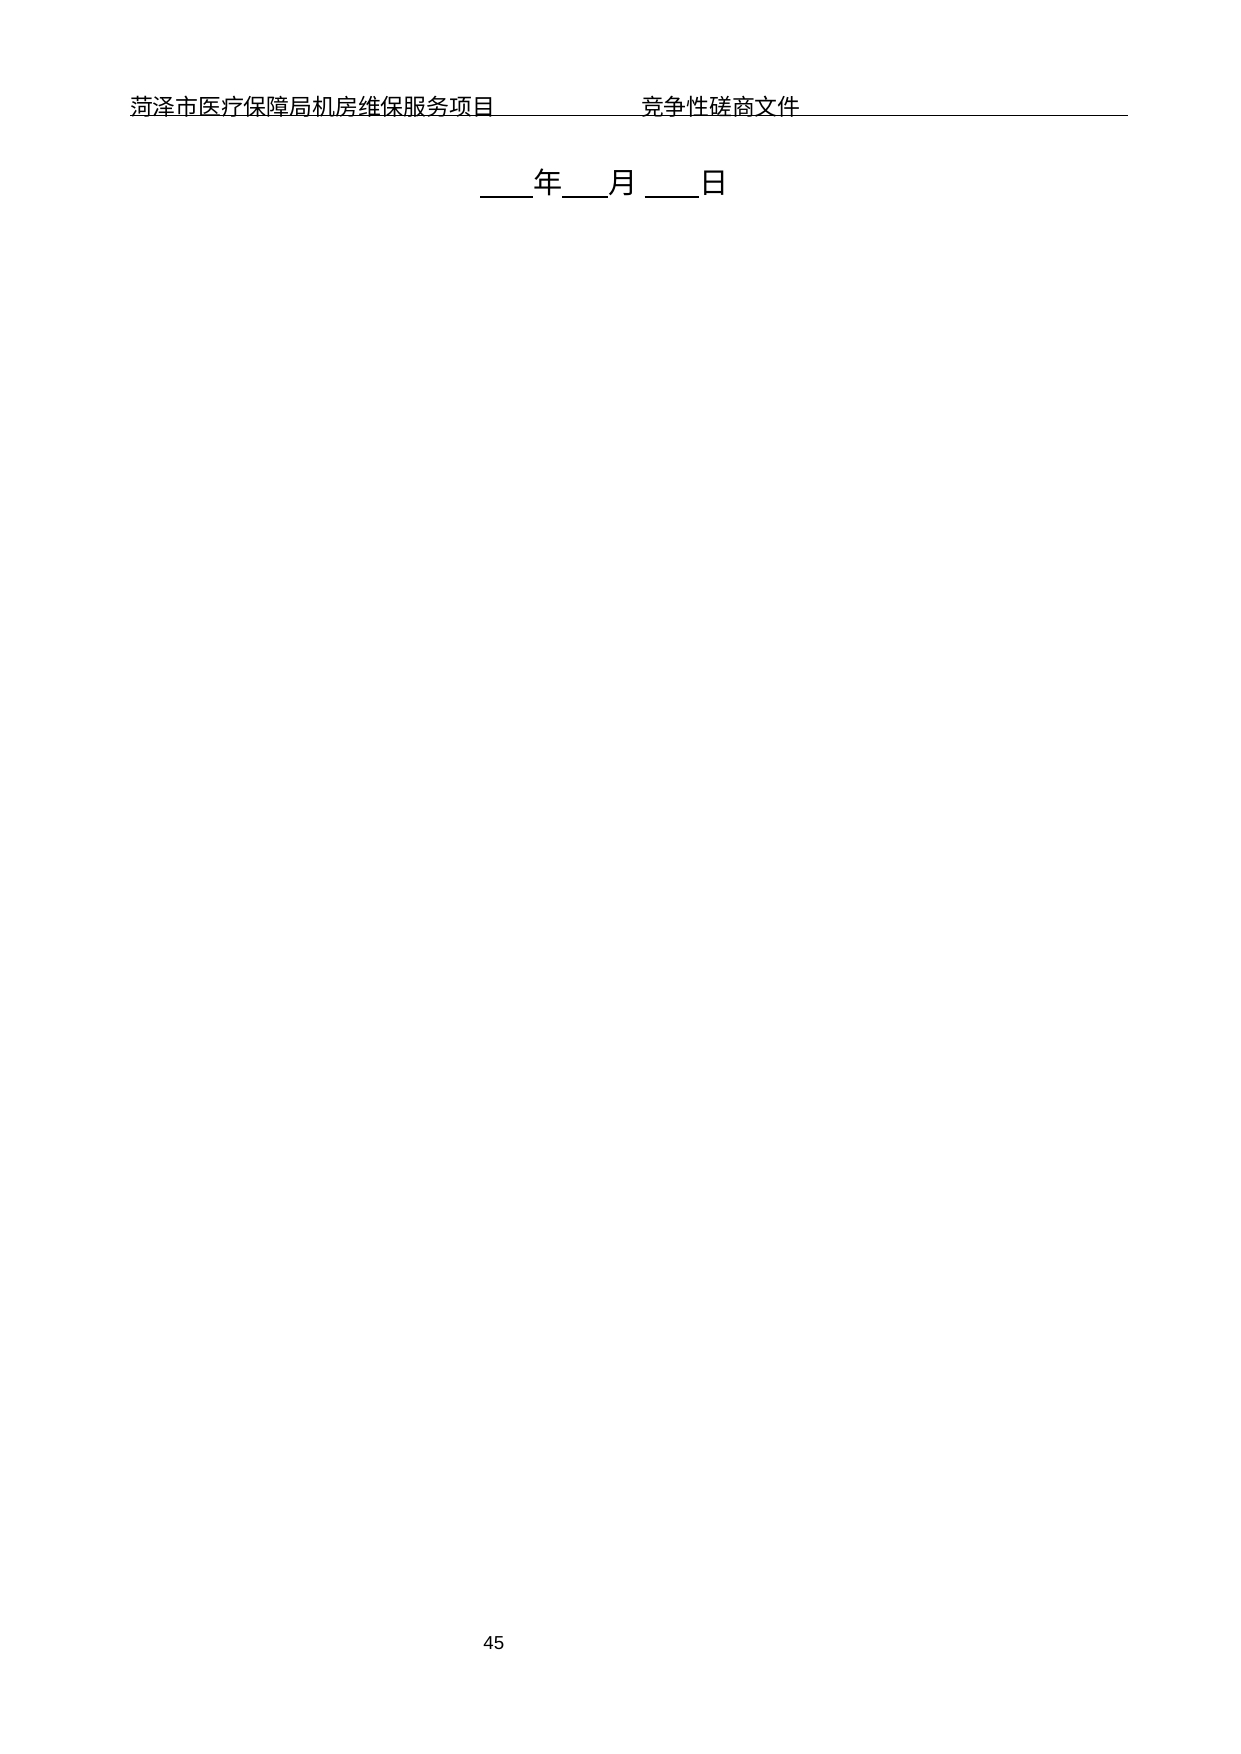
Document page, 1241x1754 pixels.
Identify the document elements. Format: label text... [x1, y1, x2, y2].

text 年 月 日 [130, 163, 1136, 202]
